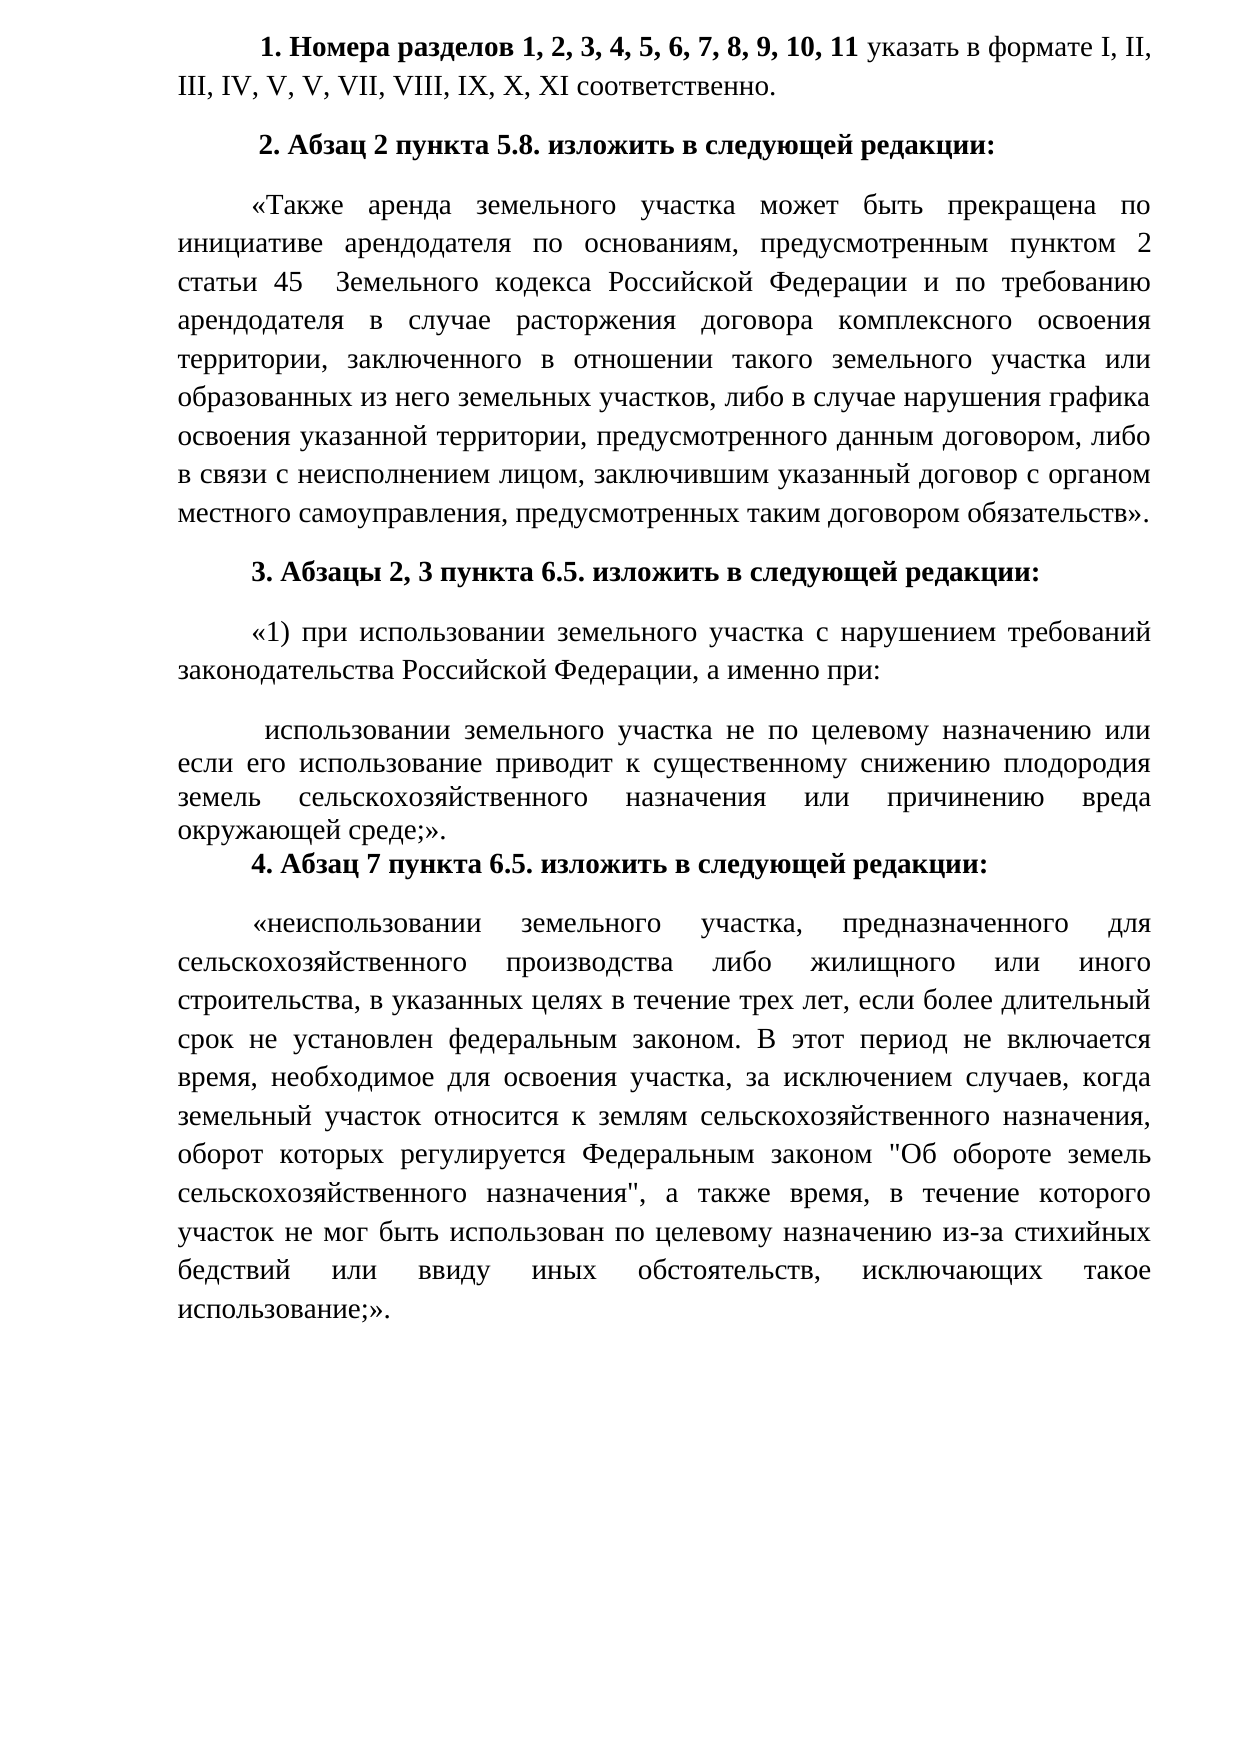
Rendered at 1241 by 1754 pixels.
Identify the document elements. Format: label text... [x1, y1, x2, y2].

text «1) при использовании земельного участка с нарушением требований законодательства Российской Федерации, а именно при: [177, 614, 1152, 686]
text «неиспользовании земельного участка, предназначенного для сельскохозяйственного производства либо жилищного или иного строительства, в указанных целях в течение трех лет, если более длительный срок не установлен федеральным законом. В этот период не включается время, необходимое для освоения участка, за исключением случаев, когда земельный участок относится к землям сельскохозяйственного назначения, оборот которых регулируется Федеральным законом "Об обороте земель сельскохозяйственного назначения", а также время, в течение которого участок не мог быть использован по целевому назначению из-за стихийных бедствий или ввиду иных обстоятельств, исключающих такое использование;». [177, 905, 1152, 1324]
text использовании земельного участка не по целевому назначению или если его использование приводит к существенному снижению плодородия земель сельскохозяйственного назначения или причинению вреда окружающей среде;». [177, 712, 1152, 846]
text 4. Абзац 7 пункта 6.5. изложить в следующей редакции: [177, 846, 1152, 879]
text 1. Номера разделов 1, 2, 3, 4, 5, 6, 7, 8, 9, 10, 11 указать в формате I, II, III, IV, V, V, VII, VIII, IX, X, XI соответственно. [177, 29, 1152, 102]
text «Также аренда земельного участка может быть прекращена по инициативе арендодателя по основаниям, предусмотренным пунктом 2 статьи 45 Земельного кодекса Российской Федерации и по требованию арендодателя в случае расторжения договора комплексного освоения территории, заключенного в отношении такого земельного участка или образованных из него земельных участков, либо в случае нарушения графика освоения указанной территории, предусмотренного данным договором, либо в связи с неисполнением лицом, заключившим указанный договор с органом местного самоуправления, предусмотренных таким договором обязательств». [177, 187, 1152, 529]
text 2. Абзац 2 пункта 5.8. изложить в следующей редакции: [177, 127, 1152, 161]
text 3. Абзацы 2, 3 пункта 6.5. изложить в следующей редакции: [177, 554, 1152, 588]
